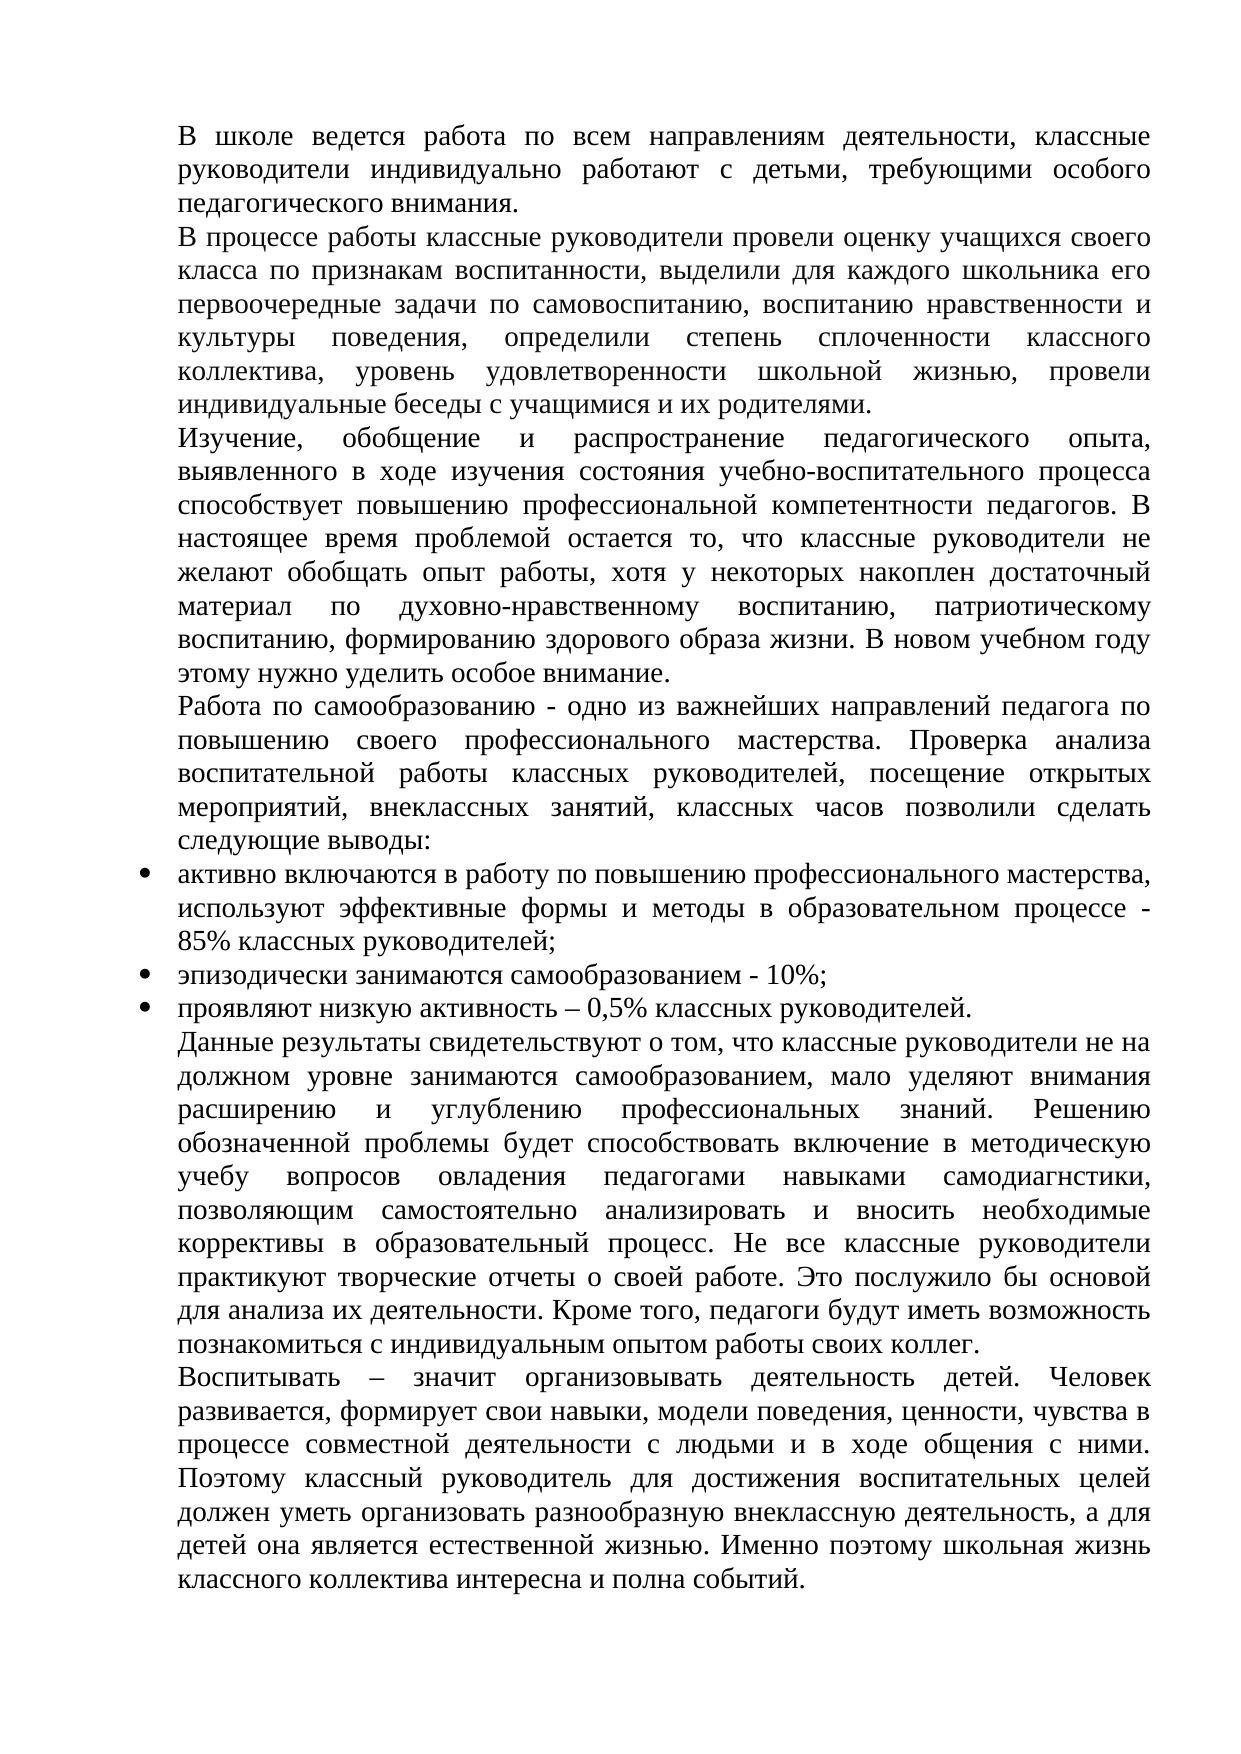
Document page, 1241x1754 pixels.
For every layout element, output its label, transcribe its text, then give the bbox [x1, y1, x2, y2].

text Данные результаты свидетельствуют о том, что классные руководители не на должном уровне занимаются самообразованием, мало уделяют внимания расширению и углублению профессиональных знаний. Решению обозначенной проблемы будет способствовать включение в методическую учебу вопросов овладения педагогами навыками самодиагнстики, позволяющим самостоятельно анализировать и вносить необходимые коррективы в образовательный процесс. Не все классные руководители практикуют творческие отчеты о своей работе. Это послужило бы основой для анализа их деятельности. Кроме того, педагоги будут иметь возможность познакомиться с индивидуальным опытом работы своих коллег. [177, 1024, 1152, 1359]
text В процессе работы классные руководители провели оценку учащихся своего класса по признакам воспитанности, выделили для каждого школьника его первоочередные задачи по самовоспитанию, воспитанию нравственности и культуры поведения, определили степень сплоченности классного коллектива, уровень удовлетворенности школьной жизнью, провели индивидуальные беседы с учащимися и их родителями. [177, 219, 1152, 420]
text Работа по самообразованию - одно из важнейших направлений педагога по повышению своего профессионального мастерства. Проверка анализа воспитательной работы классных руководителей, посещение открытых мероприятий, внеклассных занятий, классных часов позволили сделать следующие выводы: [177, 688, 1152, 856]
list проявляют низкую активность – 0,5% классных руководителей. [140, 990, 1152, 1024]
list активно включаются в работу по повышению профессионального мастерства, используют эффективные формы и методы в образовательном процессе - 85% классных руководителей; [140, 856, 1152, 957]
list эпизодически занимаются самообразованием - 10%; [140, 957, 1152, 990]
text Изучение, обобщение и распространение педагогического опыта, выявленного в ходе изучения состояния учебно-воспитательного процесса способствует повышению профессиональной компетентности педагогов. В настоящее время проблемой остается то, что классные руководители не желают обобщать опыт работы, хотя у некоторых накоплен достаточный материал по духовно-нравственному воспитанию, патриотическому воспитанию, формированию здорового образа жизни. В новом учебном году этому нужно уделить особое внимание. [177, 420, 1152, 688]
text В школе ведется работа по всем направлениям деятельности, классные руководители индивидуально работают с детьми, требующими особого педагогического внимания. [177, 118, 1152, 219]
text Воспитывать – значит организовывать деятельность детей. Человек развивается, формирует свои навыки, модели поведения, ценности, чувства в процессе совместной деятельности с людьми и в ходе общения с ними. Поэтому классный руководитель для достижения воспитательных целей должен уметь организовать разнообразную внеклассную деятельность, а для детей она является естественной жизнью. Именно поэтому школьная жизнь классного коллектива интересна и полна событий. [177, 1359, 1152, 1594]
